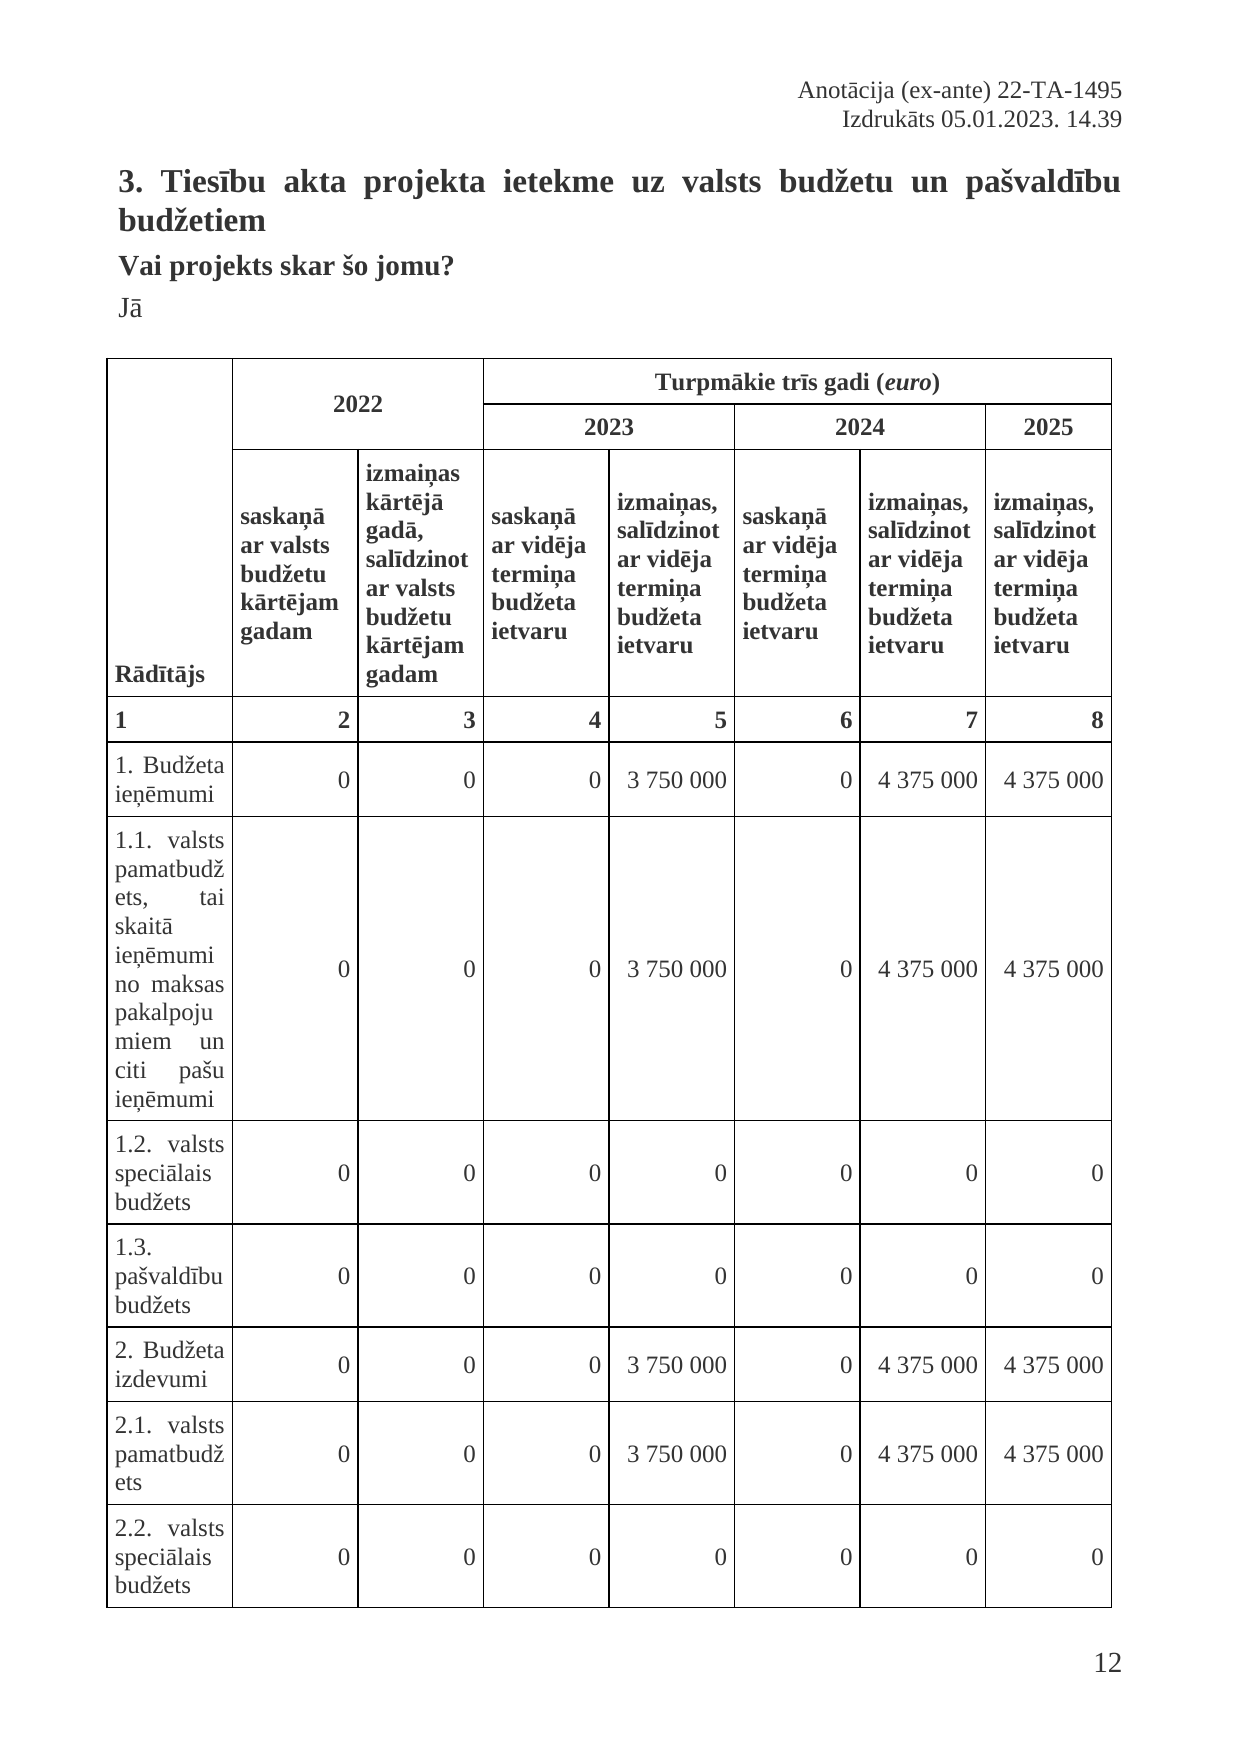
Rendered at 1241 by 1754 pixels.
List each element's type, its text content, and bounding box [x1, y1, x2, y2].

table_cell 0 [484, 1225, 608, 1326]
table_cell 0 [735, 1121, 859, 1223]
table_cell 4 375 000 [861, 1328, 985, 1401]
table_cell 2.1. valsts pamatbudžets [108, 1402, 232, 1504]
table_cell 0 [233, 1402, 357, 1504]
table_cell 0 [359, 1402, 483, 1504]
table_cell 0 [735, 1505, 859, 1607]
table_cell saskaņā ar vidēja termiņa budžeta ietvaru [735, 450, 859, 696]
table_cell 4 375 000 [861, 817, 985, 1120]
table_cell 3 750 000 [610, 743, 734, 816]
table_cell 0 [986, 1121, 1111, 1223]
text Jā [118, 291, 1122, 324]
table_cell 4 [484, 697, 608, 741]
table_cell 0 [233, 817, 357, 1120]
table_cell 1.1. valsts pamatbudžets, tai skaitā ieņēmumi no maksas pakalpojumiem un citi pašu ieņēmumi [108, 817, 232, 1120]
table_cell izmaiņas, salīdzinot ar vidēja termiņa budžeta ietvaru [610, 450, 734, 696]
table_cell 0 [735, 743, 859, 816]
table_cell 2023 [484, 405, 734, 449]
table_cell 0 [735, 1328, 859, 1401]
table_cell 0 [484, 1505, 608, 1607]
table_header 2022 [233, 359, 483, 449]
table_cell saskaņā ar valsts budžetu kārtējam gadam [233, 450, 357, 696]
table_cell 0 [484, 743, 608, 816]
table_cell 0 [986, 1225, 1111, 1326]
table_cell 0 [359, 743, 483, 816]
table_cell 5 [610, 697, 734, 741]
table_cell izmaiņas kārtējā gadā, salīdzinot ar valsts budžetu kārtējam gadam [359, 450, 483, 696]
table_cell 2.2. valsts speciālais budžets [108, 1505, 232, 1607]
table_cell 2. Budžeta izdevumi [108, 1328, 232, 1401]
table_cell 1.3. pašvaldību budžets [108, 1225, 232, 1326]
table_cell saskaņā ar vidēja termiņa budžeta ietvaru [484, 450, 608, 696]
text Vai projekts skar šo jomu? [118, 248, 1122, 281]
table_cell 0 [359, 1328, 483, 1401]
table_cell 0 [359, 1121, 483, 1223]
table_cell 0 [359, 1225, 483, 1326]
table_cell 3 [359, 697, 483, 741]
table_cell 0 [359, 817, 483, 1120]
table_cell 4 375 000 [861, 743, 985, 816]
table_cell 0 [484, 1121, 608, 1223]
table_cell 0 [484, 1328, 608, 1401]
table_cell 0 [861, 1505, 985, 1607]
table_cell 0 [861, 1121, 985, 1223]
table_cell 4 375 000 [986, 817, 1111, 1120]
table_cell 2024 [735, 405, 985, 449]
table_cell 4 375 000 [986, 1402, 1111, 1504]
table_cell 8 [986, 697, 1111, 741]
table_cell 3 750 000 [610, 1402, 734, 1504]
table_cell 0 [735, 817, 859, 1120]
table_cell 6 [735, 697, 859, 741]
table_cell 3 750 000 [610, 1328, 734, 1401]
table_header Rādītājs [108, 359, 232, 696]
table_cell 0 [610, 1505, 734, 1607]
table_cell izmaiņas, salīdzinot ar vidēja termiņa budžeta ietvaru [861, 450, 985, 696]
table_cell 0 [233, 1328, 357, 1401]
table_cell 4 375 000 [986, 743, 1111, 816]
table_cell 3 750 000 [610, 817, 734, 1120]
table_cell 2025 [986, 405, 1111, 449]
table_cell izmaiņas, salīdzinot ar vidēja termiņa budžeta ietvaru [986, 450, 1111, 696]
table_cell 4 375 000 [986, 1328, 1111, 1401]
table_cell 0 [861, 1225, 985, 1326]
table_cell 0 [986, 1505, 1111, 1607]
table_cell 0 [610, 1121, 734, 1223]
text 3. Tiesību akta projekta ietekme uz valsts budžetu un pašvaldību budžetiem [118, 162, 1122, 238]
table_header Turpmākie trīs gadi (euro) [484, 359, 1111, 403]
table_cell 0 [610, 1225, 734, 1326]
table_cell 0 [233, 1225, 357, 1326]
table_cell 0 [359, 1505, 483, 1607]
table_cell 0 [484, 1402, 608, 1504]
table_cell 0 [735, 1225, 859, 1326]
table_cell 2 [233, 697, 357, 741]
table_cell 1 [108, 697, 232, 741]
table_cell 0 [233, 1121, 357, 1223]
table_cell 1.2. valsts speciālais budžets [108, 1121, 232, 1223]
table_cell 1. Budžeta ieņēmumi [108, 743, 232, 816]
table_cell 0 [233, 1505, 357, 1607]
table_cell 4 375 000 [861, 1402, 985, 1504]
table_cell 0 [233, 743, 357, 816]
table_cell 0 [735, 1402, 859, 1504]
table_cell 7 [861, 697, 985, 741]
table_cell 0 [484, 817, 608, 1120]
